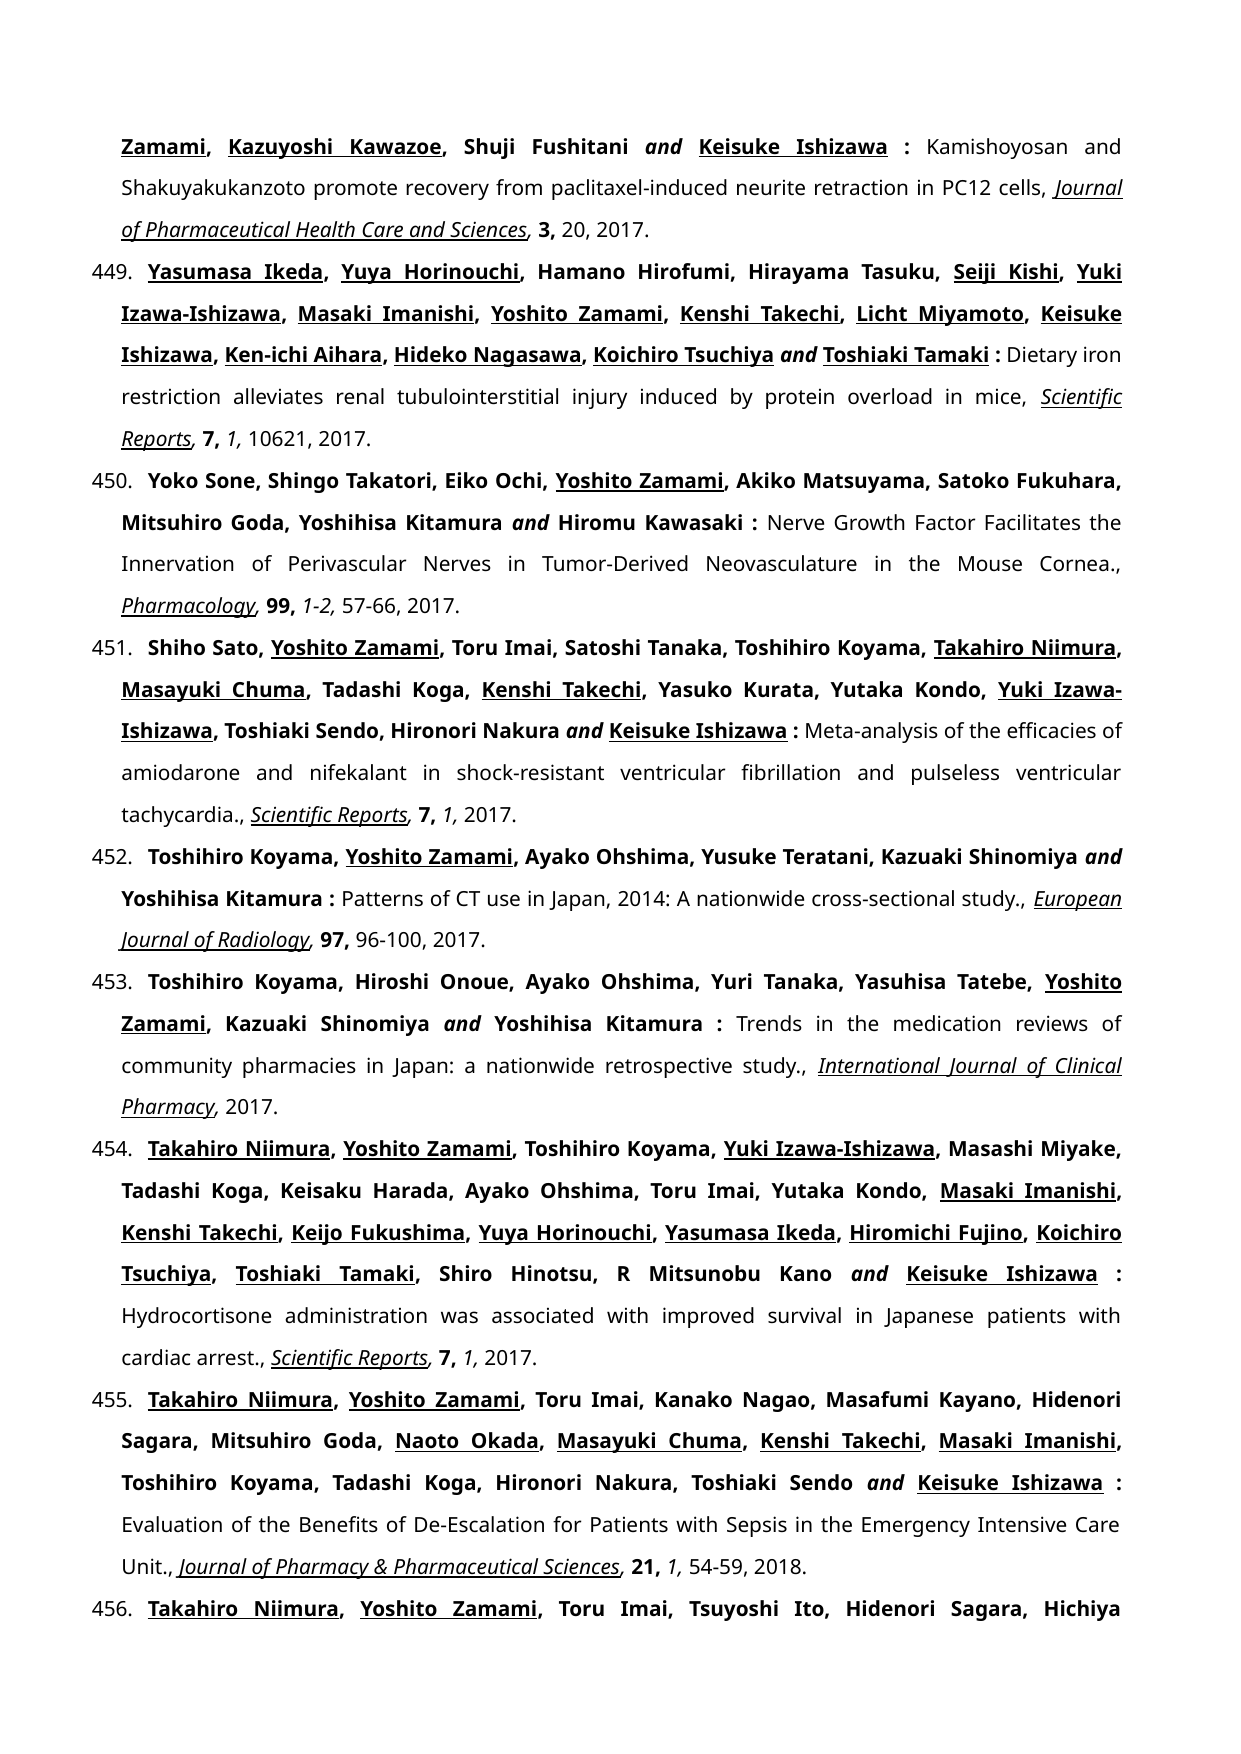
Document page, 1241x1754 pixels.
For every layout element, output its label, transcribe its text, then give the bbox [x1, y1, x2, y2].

list Takahiro Niimura, Yoshito Zamami, Toshihiro Koyama, Yuki Izawa-Ishizawa, Masashi Miyake, Tadashi Koga, Keisaku Harada, Ayako Ohshima, Toru Imai, Yutaka Kondo, Masaki Imanishi, Kenshi Takechi, Keijo Fukushima, Yuya Horinouchi, Yasumasa Ikeda, Hiromichi Fujino, Koichiro Tsuchiya, Toshiaki Tamaki, Shiro Hinotsu, R Mitsunobu Kano and Keisuke Ishizawa : Hydrocortisone administration was associated with improved survival in Japanese patients with cardiac arrest., Scientific Reports, 7, 1, 2017. [92, 1128, 1122, 1378]
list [92, 1587, 1122, 1629]
list Yasumasa Ikeda, Yuya Horinouchi, Hamano Hirofumi, Hirayama Tasuku, Seiji Kishi, Yuki Izawa-Ishizawa, Masaki Imanishi, Yoshito Zamami, Kenshi Takechi, Licht Miyamoto, Keisuke Ishizawa, Ken-ichi Aihara, Hideko Nagasawa, Koichiro Tsuchiya and Toshiaki Tamaki : Dietary iron restriction alleviates renal tubulointerstitial injury induced by protein overload in mice, Scientific Reports, 7, 1, 10621, 2017. [92, 250, 1122, 459]
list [92, 125, 1122, 250]
list Shiho Sato, Yoshito Zamami, Toru Imai, Satoshi Tanaka, Toshihiro Koyama, Takahiro Niimura, Masayuki Chuma, Tadashi Koga, Kenshi Takechi, Yasuko Kurata, Yutaka Kondo, Yuki Izawa-Ishizawa, Toshiaki Sendo, Hironori Nakura and Keisuke Ishizawa : Meta-analysis of the efficacies of amiodarone and nifekalant in shock-resistant ventricular fibrillation and pulseless ventricular tachycardia., Scientific Reports, 7, 1, 2017. [92, 626, 1122, 835]
list Takahiro Niimura, Yoshito Zamami, Toru Imai, Kanako Nagao, Masafumi Kayano, Hidenori Sagara, Mitsuhiro Goda, Naoto Okada, Masayuki Chuma, Kenshi Takechi, Masaki Imanishi, Toshihiro Koyama, Tadashi Koga, Hironori Nakura, Toshiaki Sendo and Keisuke Ishizawa : Evaluation of the Benefits of De-Escalation for Patients with Sepsis in the Emergency Intensive Care Unit., Journal of Pharmacy & Pharmaceutical Sciences, 21, 1, 54-59, 2018. [92, 1378, 1122, 1587]
list Toshihiro Koyama, Yoshito Zamami, Ayako Ohshima, Yusuke Teratani, Kazuaki Shinomiya and Yoshihisa Kitamura : Patterns of CT use in Japan, 2014: A nationwide cross-sectional study., European Journal of Radiology, 97, 96-100, 2017. [92, 835, 1122, 961]
list Toshihiro Koyama, Hiroshi Onoue, Ayako Ohshima, Yuri Tanaka, Yasuhisa Tatebe, Yoshito Zamami, Kazuaki Shinomiya and Yoshihisa Kitamura : Trends in the medication reviews of community pharmacies in Japan: a nationwide retrospective study., International Journal of Clinical Pharmacy, 2017. [92, 961, 1122, 1128]
list Yoko Sone, Shingo Takatori, Eiko Ochi, Yoshito Zamami, Akiko Matsuyama, Satoko Fukuhara, Mitsuhiro Goda, Yoshihisa Kitamura and Hiromu Kawasaki : Nerve Growth Factor Facilitates the Innervation of Perivascular Nerves in Tumor-Derived Neovasculature in the Mouse Cornea., Pharmacology, 99, 1-2, 57-66, 2017. [92, 459, 1122, 626]
